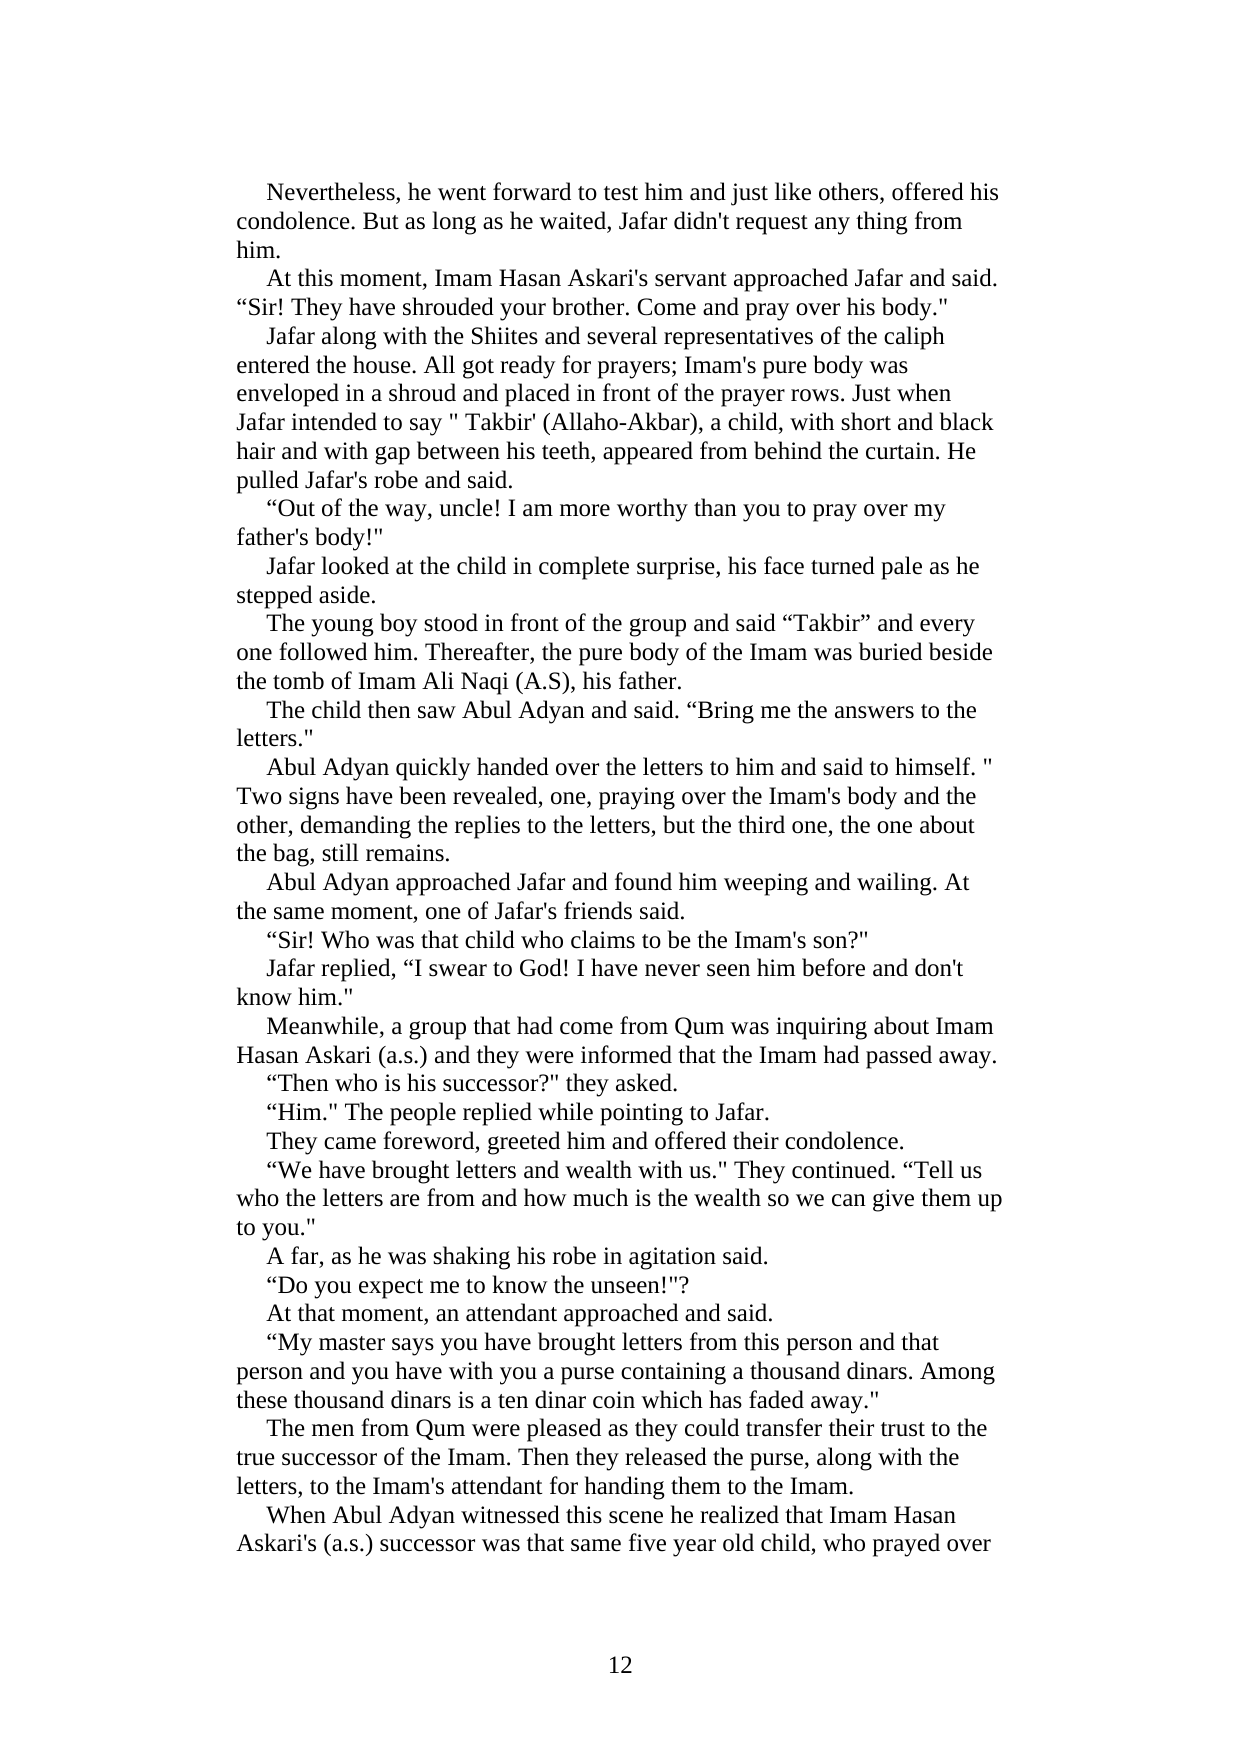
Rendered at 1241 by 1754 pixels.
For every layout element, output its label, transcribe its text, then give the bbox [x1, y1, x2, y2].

text “My master says you have brought letters from this person and that person and you have with you a purse containing a thousand dinars. Among these thousand dinars is a ten dinar coin which has faded away." [236, 1327, 1004, 1413]
text Abul Adyan quickly handed over the letters to him and said to himself. " Two signs have been revealed, one, praying over the Imam's body and the other, demanding the replies to the letters, but the third one, the one about the bag, still remains. [236, 752, 1004, 867]
text “Out of the way, uncle! I am more worthy than you to pray over my father's body!" [236, 493, 1004, 551]
text The men from were pleased as they could transfer their trust to the true successor of the Imam. Then they released the purse, along with the letters, to the Imam's attendant for handing them to the Imam. [236, 1413, 1004, 1500]
text Jafar looked at the child in complete surprise, his face turned pale as he stepped aside. [236, 551, 1004, 608]
text Meanwhile, a group that had come from was inquiring about Imam Hasan Askari (a.s.) and they were informed that the Imam had passed away. [236, 1011, 1004, 1068]
text “Sir! Who was that child who claims to be the Imam's son?" [236, 925, 1004, 953]
text The young boy stood in front of the group and said “Takbir” and every one followed him. Thereafter, the pure body of the Imam was buried beside the tomb of Imam Ali Naqi (A.S), his father. [236, 608, 1004, 695]
text Abul Adyan approached Jafar and found him weeping and wailing. At the same moment, one of Jafar's friends said. [236, 867, 1004, 925]
text They came foreword, greeted him and offered their condolence. [236, 1126, 1004, 1155]
text The child then saw Abul Adyan and said. “Bring me the answers to the letters." [236, 695, 1004, 752]
text At that moment, an attendant approached and said. [236, 1298, 1004, 1327]
text “We have brought letters and wealth with us." They continued. “Tell us who the letters are from and how much is the wealth so we can give them up to you." [236, 1155, 1004, 1241]
text Nevertheless, he went forward to test him and just like others, offered his condolence. But as long as he waited, Jafar didn't request any thing from him. [236, 177, 1004, 263]
text Jafar along with the Shiites and several representatives of the caliph entered the house. All got ready for prayers; Imam's pure body was enveloped in a shroud and placed in front of the prayer rows. Just when Jafar intended to say " Takbir' (Allaho-Akbar), a child, with short and black hair and with gap between his teeth, appeared from behind the curtain. He pulled Jafar's robe and said. [236, 321, 1004, 493]
text Jafar replied, “I swear to God! I have never seen him before and don't know him." [236, 953, 1004, 1011]
text At this moment, Imam Hasan Askari's servant approached Jafar and said. “Sir! They have shrouded your brother. Come and pray over his body." [236, 263, 1004, 321]
text “Do you expect me to know the unseen!"? [236, 1270, 1004, 1298]
text A far, as he was shaking his robe in agitation said. [236, 1241, 1004, 1270]
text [236, 1500, 1004, 1557]
text “Then who is his successor?" they asked. [236, 1068, 1004, 1097]
text “Him." The people replied while pointing to Jafar. [236, 1097, 1004, 1126]
